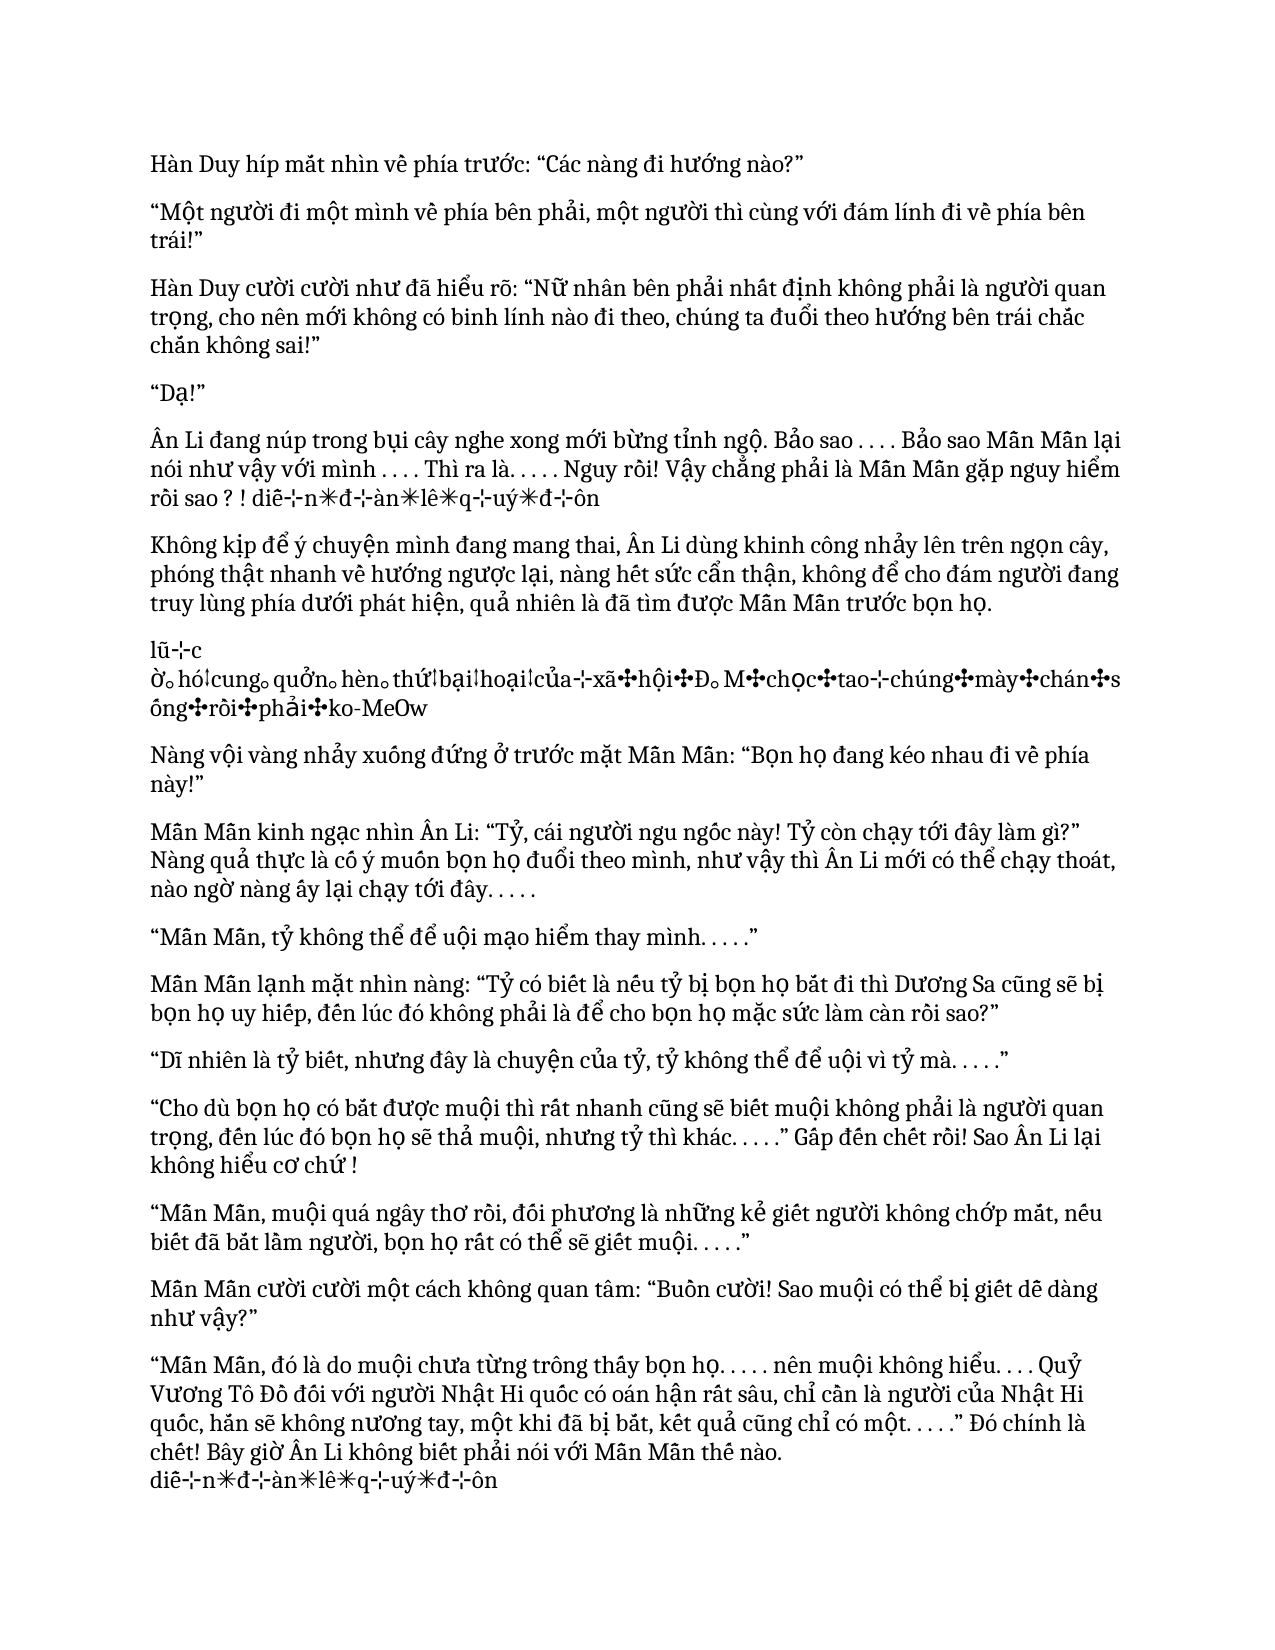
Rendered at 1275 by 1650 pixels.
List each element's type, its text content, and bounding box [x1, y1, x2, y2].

text lũ⊹cờ｡hó↕cung｡quởn｡hèn｡thứ↕bại↕hoại↕của⊹xã✣hội✣Đ｡M✣chọc✣tao⊹chúng✣mày✣chán✣sống✣rồi✣phải✣ko-MeOw [150, 636, 1125, 722]
text Mẫn Mẫn kinh ngạc nhìn Ân Li: “Tỷ, cái người ngu ngốc này! Tỷ còn chạy tới đây làm gì?” Nàng quả thực là cố ý muốn bọn họ đuổi theo mình, như vậy thì Ân Li mới có thể chạy thoát, nào ngờ nàng ấy lại chạy tới đây. . . . . [150, 817, 1125, 904]
text “Mẫn Mẫn, tỷ không thể để uội mạo hiểm thay mình. . . . .” [150, 922, 1125, 951]
text Hàn Duy cười cười như đã hiểu rõ: “Nữ nhân bên phải nhất định không phải là người quan trọng, cho nên mới không có binh lính nào đi theo, chúng ta đuổi theo hướng bên trái chắc chắn không sai!” [150, 274, 1125, 360]
text “Dạ!” [150, 379, 1125, 407]
text Mẫn Mẫn lạnh mặt nhìn nàng: “Tỷ có biết là nếu tỷ bị bọn họ bắt đi thì Dương Sa cũng sẽ bị bọn họ uy hiếp, đến lúc đó không phải là để cho bọn họ mặc sức làm càn rồi sao?” [150, 970, 1125, 1027]
text Không kịp để ý chuyện mình đang mang thai, Ân Li dùng khinh công nhảy lên trên ngọn cây, phóng thật nhanh về hướng ngược lại, nàng hết sức cẩn thận, không để cho đám người đang truy lùng phía dưới phát hiện, quả nhiên là đã tìm được Mẫn Mẫn trước bọn họ. [150, 531, 1125, 617]
text Nàng vội vàng nhảy xuống đứng ở trước mặt Mẫn Mẫn: “Bọn họ đang kéo nhau đi về phía này!” [150, 741, 1125, 799]
text Hàn Duy híp mắt nhìn về phía trước: “Các nàng đi hướng nào?” [150, 150, 1125, 179]
text “Một người đi một mình về phía bên phải, một người thì cùng với đám lính đi về phía bên trái!” [150, 197, 1125, 255]
text Mẫn Mẫn cười cười một cách không quan tâm: “Buồn cười! Sao muội có thể bị giết dễ dàng như vậy?” [150, 1275, 1125, 1332]
text “Cho dù bọn họ có bắt được muội thì rất nhanh cũng sẽ biết muội không phải là người quan trọng, đến lúc đó bọn họ sẽ thả muội, nhưng tỷ thì khác. . . . .” Gấp đến chết rồi! Sao Ân Li lại không hiểu cơ chứ ! [150, 1094, 1125, 1180]
text Ân Li đang núp trong bụi cây nghe xong mới bừng tỉnh ngộ. Bảo sao . . . . Bảo sao Mẫn Mẫn lại nói như vậy với mình . . . . Thì ra là. . . . . Nguy rồi! Vậy chẳng phải là Mẫn Mẫn gặp nguy hiểm rồi sao ? ! diễ⊹n✳đ⊹àn✳lê✳q⊹uý✳đ⊹ôn [150, 426, 1125, 512]
text “Dĩ nhiên là tỷ biết, nhưng đây là chuyện của tỷ, tỷ không thể để uội vì tỷ mà. . . . .” [150, 1046, 1125, 1075]
text “Mẫn Mẫn, muội quá ngây thơ rồi, đối phương là những kẻ giết người không chớp mắt, nếu biết đã bắt lầm người, bọn họ rất có thể sẽ giết muội. . . . .” [150, 1199, 1125, 1256]
text “Mẫn Mẫn, đó là do muội chưa từng trông thấy bọn họ. . . . . nên muội không hiểu. . . . Quỷ Vương Tô Đồ đối với người Nhật Hi quốc có oán hận rất sâu, chỉ cần là người của Nhật Hi quốc, hắn sẽ không nương tay, một khi đã bị bắt, kết quả cũng chỉ có một. . . . .” Đó chính là chết! Bây giờ Ân Li không biết phải nói với Mẫn Mẫn thế nào. diễ⊹n✳đ⊹àn✳lê✳q⊹uý✳đ⊹ôn [150, 1351, 1125, 1495]
